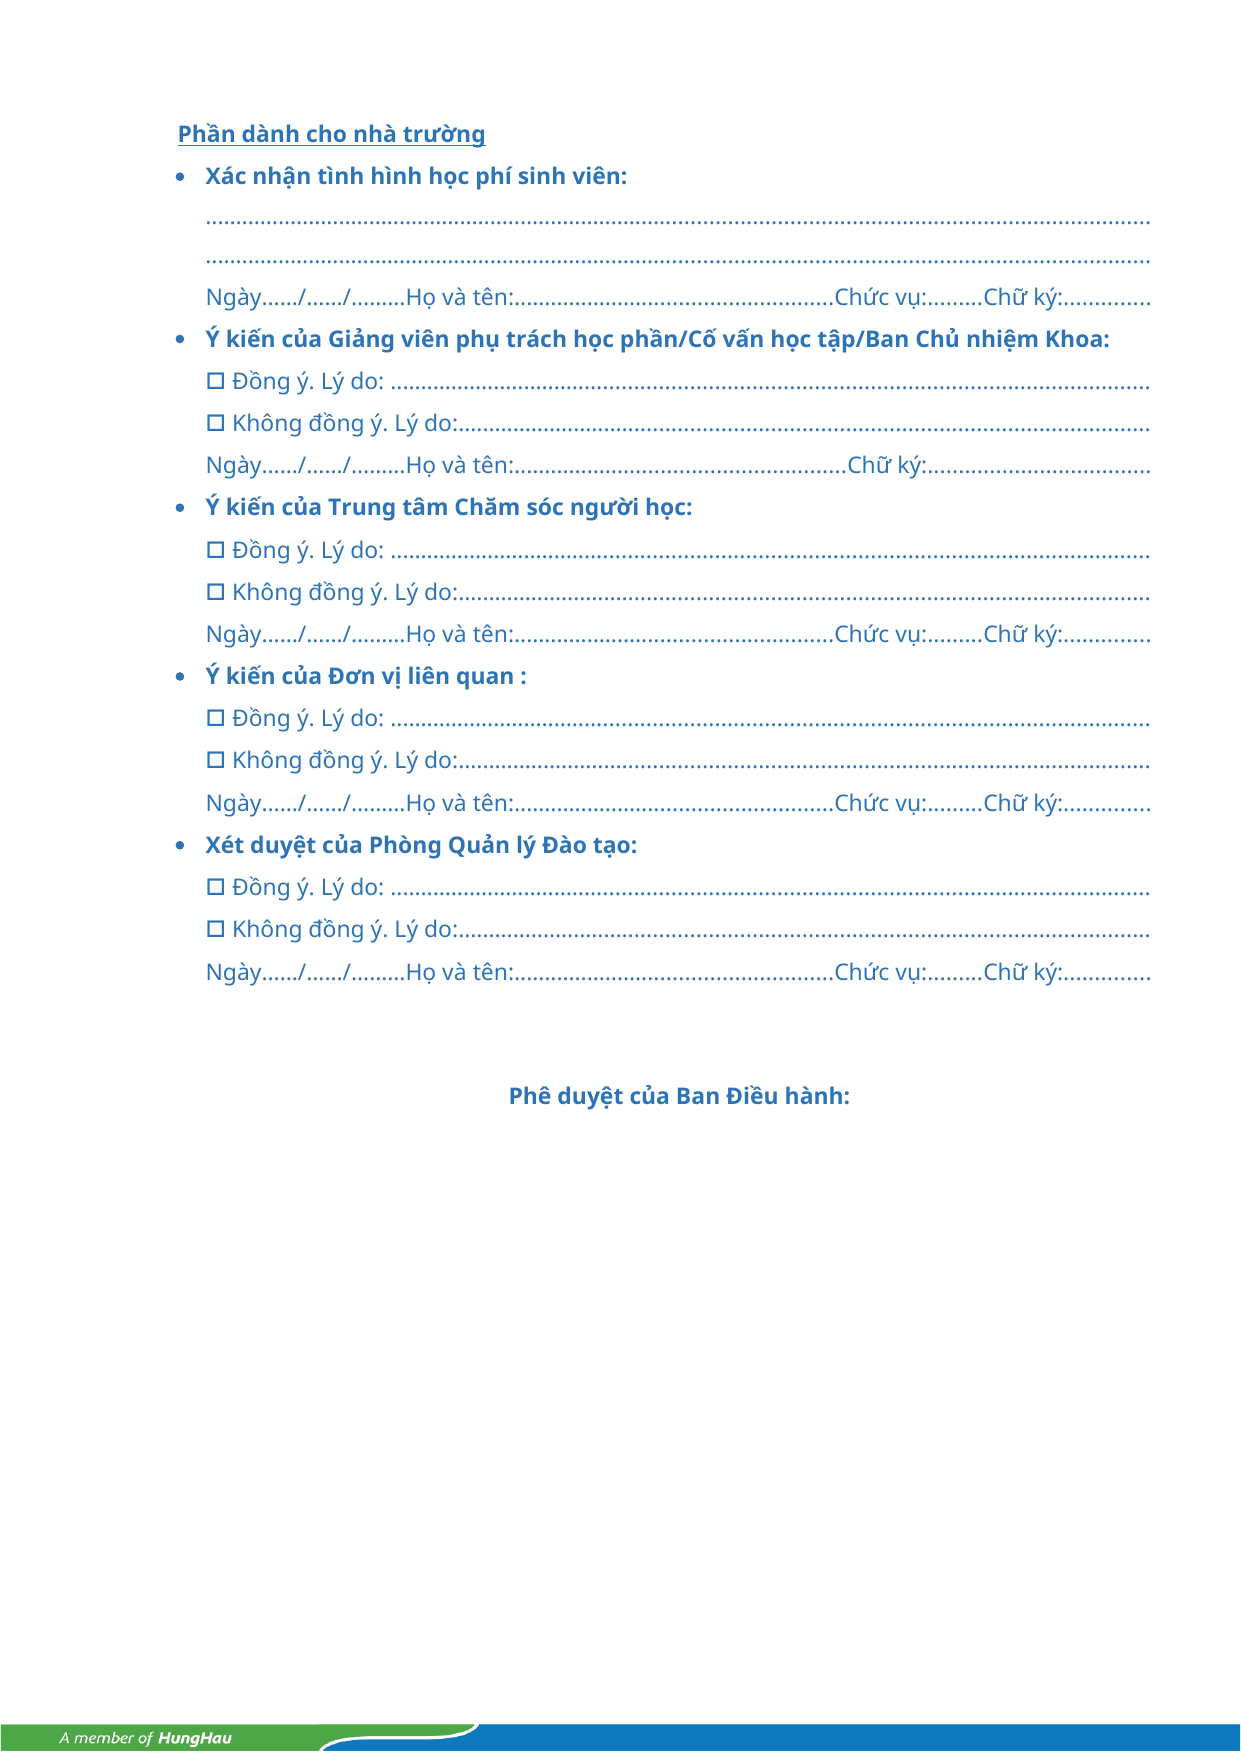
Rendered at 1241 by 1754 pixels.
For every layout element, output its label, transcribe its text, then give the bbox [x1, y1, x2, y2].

text Ngày……/……/………Họ và tên: Chức vụ: Chữ ký: [205, 787, 1122, 818]
text Ngày……/……/………Họ và tên: Chức vụ: Chữ ký: [205, 280, 1122, 312]
list Xác nhận tình hình học phí sinh viên: [176, 160, 1122, 192]
text Ngày……/……/………Họ và tên: Chữ ký: [205, 449, 1122, 480]
list Ý kiến của Trung tâm Chăm sóc người học: [176, 491, 1122, 523]
text Không đồng ý. Lý do: [205, 744, 1122, 776]
text Phê duyệt của Ban Điều hành: [236, 1080, 1122, 1111]
text Đồng ý. Lý do: [205, 533, 1122, 565]
list Xét duyệt của Phòng Quản lý Đào tạo: [176, 829, 1122, 860]
text Phần dành cho nhà trường [177, 118, 1122, 149]
text Không đồng ý. Lý do: [205, 913, 1122, 944]
text Ngày……/……/………Họ và tên: Chức vụ: Chữ ký: [205, 618, 1122, 649]
text Đồng ý. Lý do: [205, 702, 1122, 733]
text Ngày……/……/………Họ và tên: Chức vụ: Chữ ký: [205, 955, 1122, 987]
list Ý kiến của Đơn vị liên quan : [176, 660, 1122, 691]
list Ý kiến của Giảng viên phụ trách học phần/Cố vấn học tập/Ban Chủ nhiệm Khoa: [176, 323, 1122, 354]
text Không đồng ý. Lý do: [205, 407, 1122, 438]
text Không đồng ý. Lý do: [205, 576, 1122, 607]
text Đồng ý. Lý do: [205, 365, 1122, 396]
text Đồng ý. Lý do: [205, 871, 1122, 902]
picture [0, 1724, 1241, 1751]
